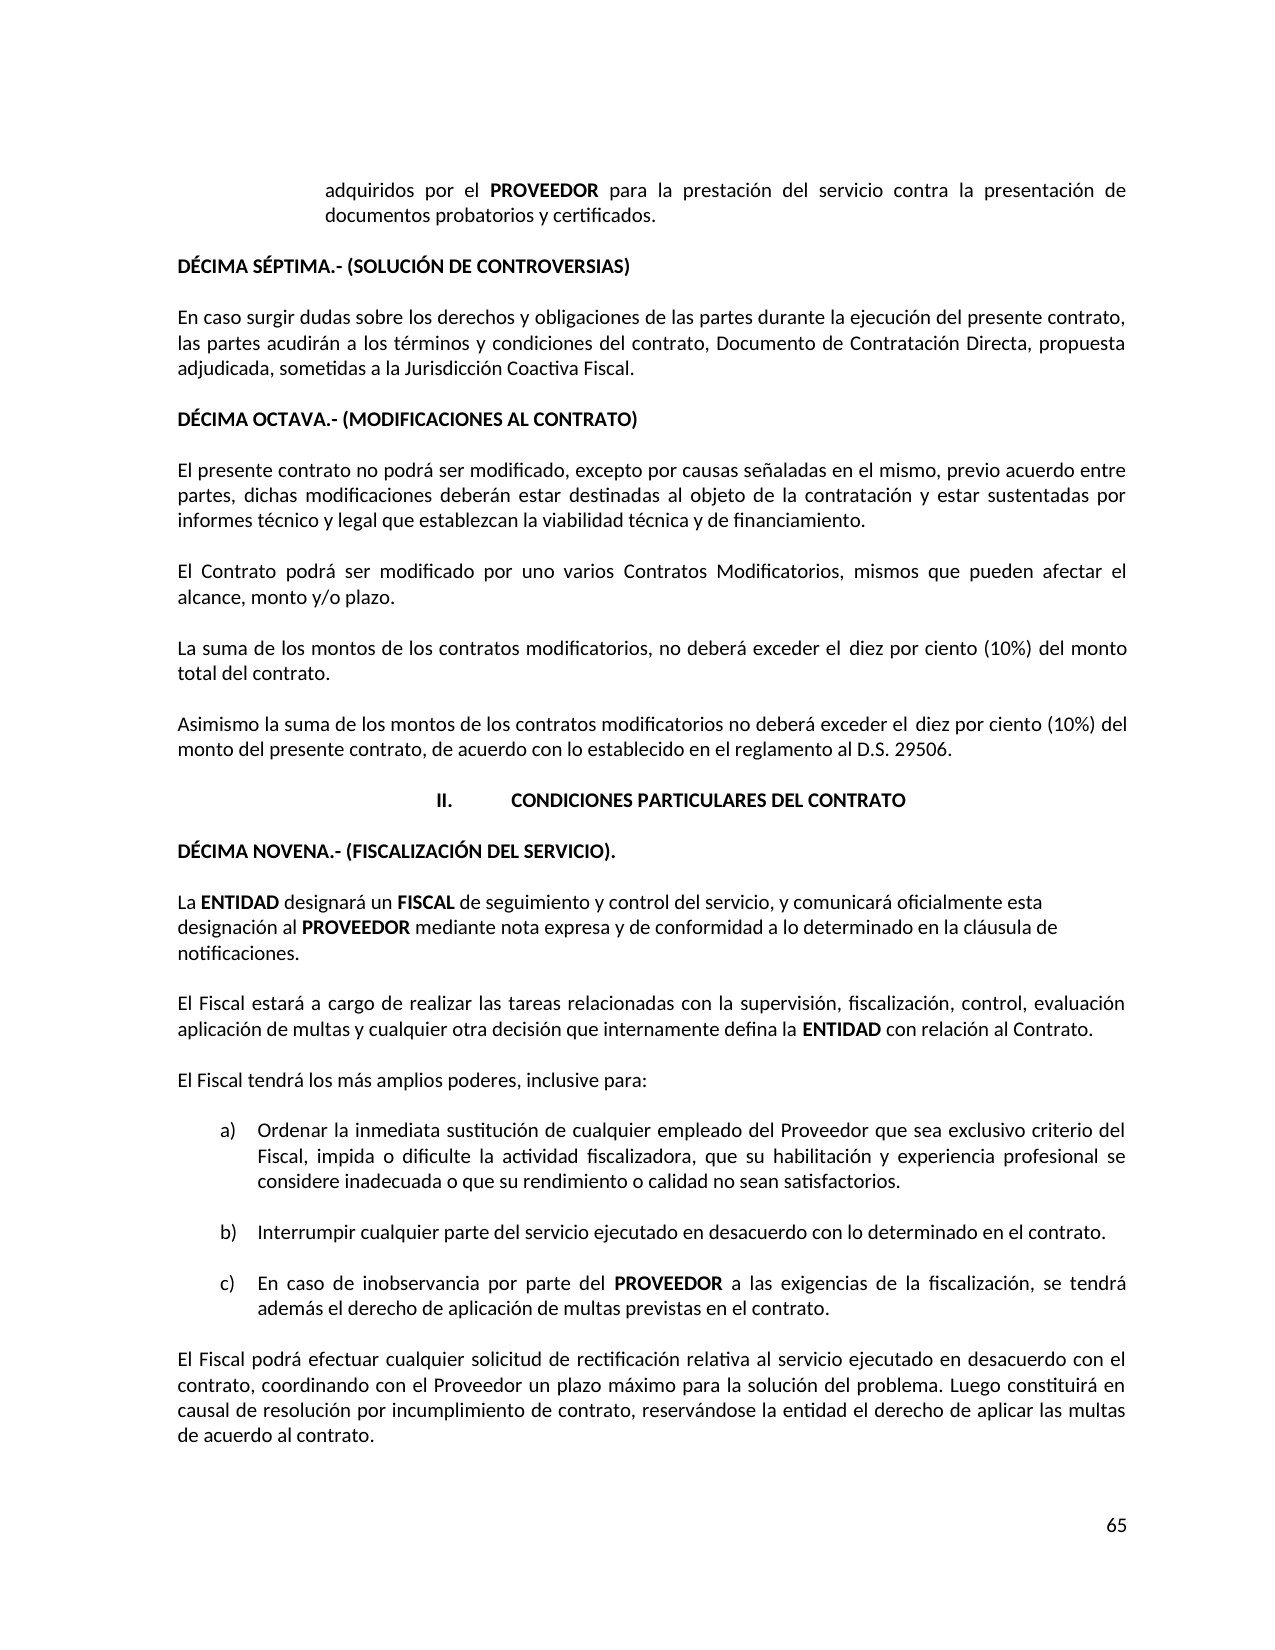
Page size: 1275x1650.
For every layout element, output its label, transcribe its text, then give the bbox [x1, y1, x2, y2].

text El presente contrato no podrá ser modificado, excepto por causas señaladas en el mismo, previo acuerdo entre partes, dichas modificaciones deberán estar destinadas al objeto de la contratación y estar sustentadas por informes técnico y legal que establezcan la viabilidad técnica y de financiamiento. [177, 457, 1127, 533]
text Asimismo la suma de los montos de los contratos modificatorios no deberá exceder el diez por ciento (10%) del monto del presente contrato, de acuerdo con lo establecido en el reglamento al D.S. 29506. [177, 711, 1127, 762]
text DÉCIMA NOVENA.- (FISCALIZACIÓN DEL SERVICIO). [177, 838, 1127, 863]
text El Fiscal estará a cargo de realizar las tareas relacionadas con la supervisión, fiscalización, control, evaluación aplicación de multas y cualquier otra decisión que internamente defina la ENTIDAD con relación al Contrato. [177, 991, 1127, 1041]
text El Fiscal tendrá los más amplios poderes, inclusive para: [177, 1067, 1127, 1092]
text En caso surgir dudas sobre los derechos y obligaciones de las partes durante la ejecución del presente contrato, las partes acudirán a los términos y condiciones del contrato, Documento de Contratación Directa, propuesta adjudicada, sometidas a la Jurisdicción Coactiva Fiscal. [177, 304, 1127, 381]
list Interrumpir cualquier parte del servicio ejecutado en desacuerdo con lo determinado en el contrato. [220, 1219, 1127, 1245]
text El Fiscal podrá efectuar cualquier solicitud de rectificación relativa al servicio ejecutado en desacuerdo con el contrato, coordinando con el Proveedor un plazo máximo para la solución del problema. Luego constituirá en causal de resolución por incumplimiento de contrato, reservándose la entidad el derecho de aplicar las multas de acuerdo al contrato. [177, 1346, 1127, 1448]
text La ENTIDAD designará un FISCAL de seguimiento y control del servicio, y comunicará oficialmente esta designación al PROVEEDOR mediante nota expresa y de conformidad a lo determinado en la cláusula de notificaciones. [177, 889, 1127, 965]
text El Contrato podrá ser modificado por uno varios Contratos Modificatorios, mismos que pueden afectar el alcance, monto y/o plazo. [177, 558, 1127, 609]
text La suma de los montos de los contratos modificatorios, no deberá exceder el diez por ciento (10%) del monto total del contrato. [177, 635, 1127, 686]
list Ordenar la inmediata sustitución de cualquier empleado del Proveedor que sea exclusivo criterio del Fiscal, impida o dificulte la actividad fiscalizadora, que su habilitación y experiencia profesional se considere inadecuada o que su rendimiento o calidad no sean satisfactorios. [220, 1118, 1127, 1194]
list CONDICIONES PARTICULARES DEL CONTRATO [215, 787, 1127, 813]
list En caso de inobservancia por parte del PROVEEDOR a las exigencias de la fiscalización, se tendrá además el derecho de aplicación de multas previstas en el contrato. [220, 1270, 1127, 1321]
text DÉCIMA OCTAVA.- (MODIFICACIONES AL CONTRATO) [177, 406, 1127, 431]
text DÉCIMA SÉPTIMA.- (SOLUCIÓN DE CONTROVERSIAS) [177, 253, 1127, 279]
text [325, 177, 1127, 228]
